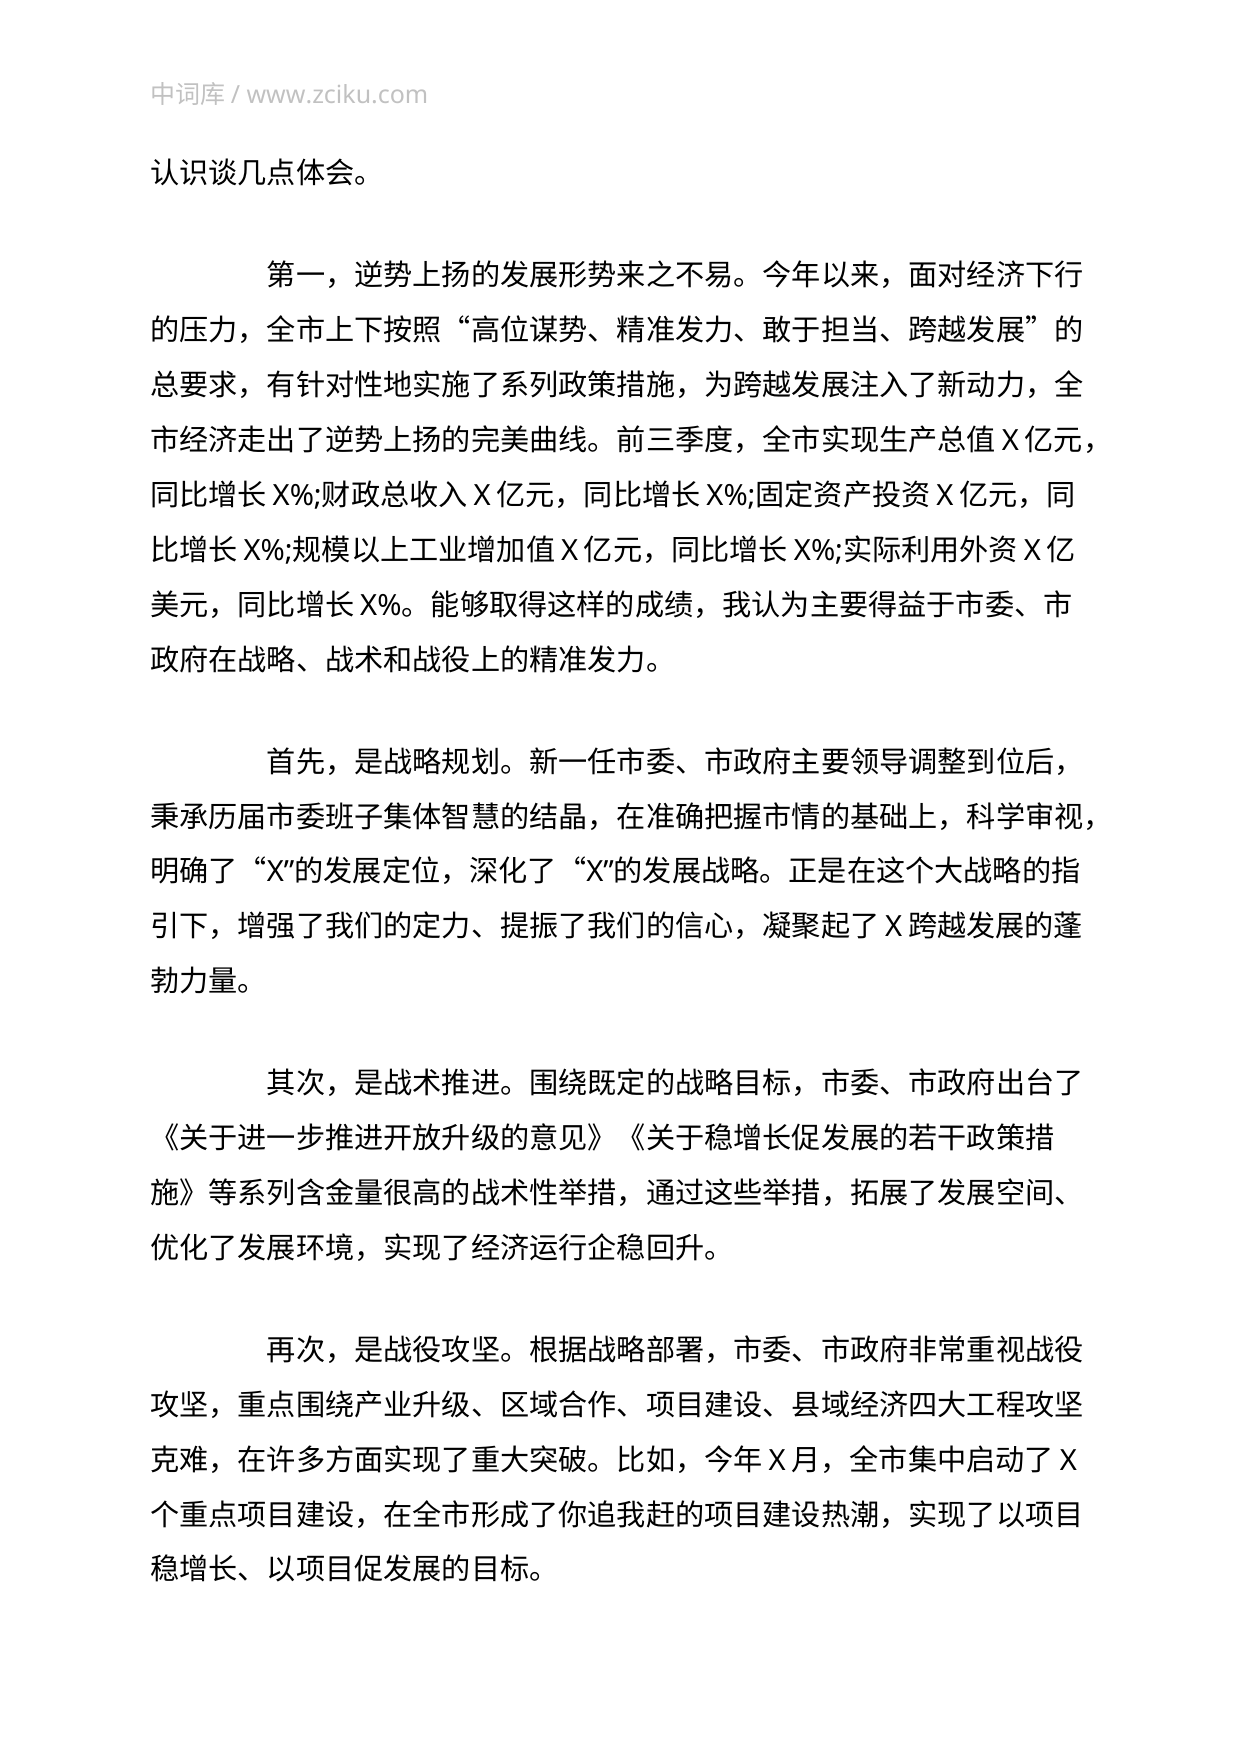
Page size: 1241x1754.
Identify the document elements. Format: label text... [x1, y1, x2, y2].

text 第一，逆势上扬的发展形势来之不易。今年以来，面对经济下行的压力，全市上下按照“高位谋势、精准发力、敢于担当、跨越发展”的总要求，有针对性地实施了系列政策措施，为跨越发展注入了新动力，全市经济走出了逆势上扬的完美曲线。前三季度，全市实现生产总值X亿元，同比增长X%;财政总收入X亿元，同比增长X%;固定资产投资X亿元，同比增长X%;规模以上工业增加值X亿元，同比增长X%;实际利用外资X亿美元，同比增长X%。能够取得这样的成绩，我认为主要得益于市委、市政府在战略、战术和战役上的精准发力。 [150, 252, 1090, 679]
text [150, 150, 1090, 192]
text 其次，是战术推进。围绕既定的战略目标，市委、市政府出台了《关于进一步推进开放升级的意见》《关于稳增长促发展的若干政策措施》等系列含金量很高的战术性举措，通过这些举措，拓展了发展空间、优化了发展环境，实现了经济运行企稳回升。 [150, 1060, 1090, 1267]
text 再次，是战役攻坚。根据战略部署，市委、市政府非常重视战役攻坚，重点围绕产业升级、区域合作、项目建设、县域经济四大工程攻坚克难，在许多方面实现了重大突破。比如，今年X月，全市集中启动了X个重点项目建设，在全市形成了你追我赶的项目建设热潮，实现了以项目稳增长、以项目促发展的目标。 [150, 1326, 1090, 1588]
text 首先，是战略规划。新一任市委、市政府主要领导调整到位后，秉承历届市委班子集体智慧的结晶，在准确把握市情的基础上，科学审视，明确了“X”的发展定位，深化了“X”的发展战略。正是在这个大战略的指引下，增强了我们的定力、提振了我们的信心，凝聚起了X跨越发展的蓬勃力量。 [150, 738, 1090, 1000]
